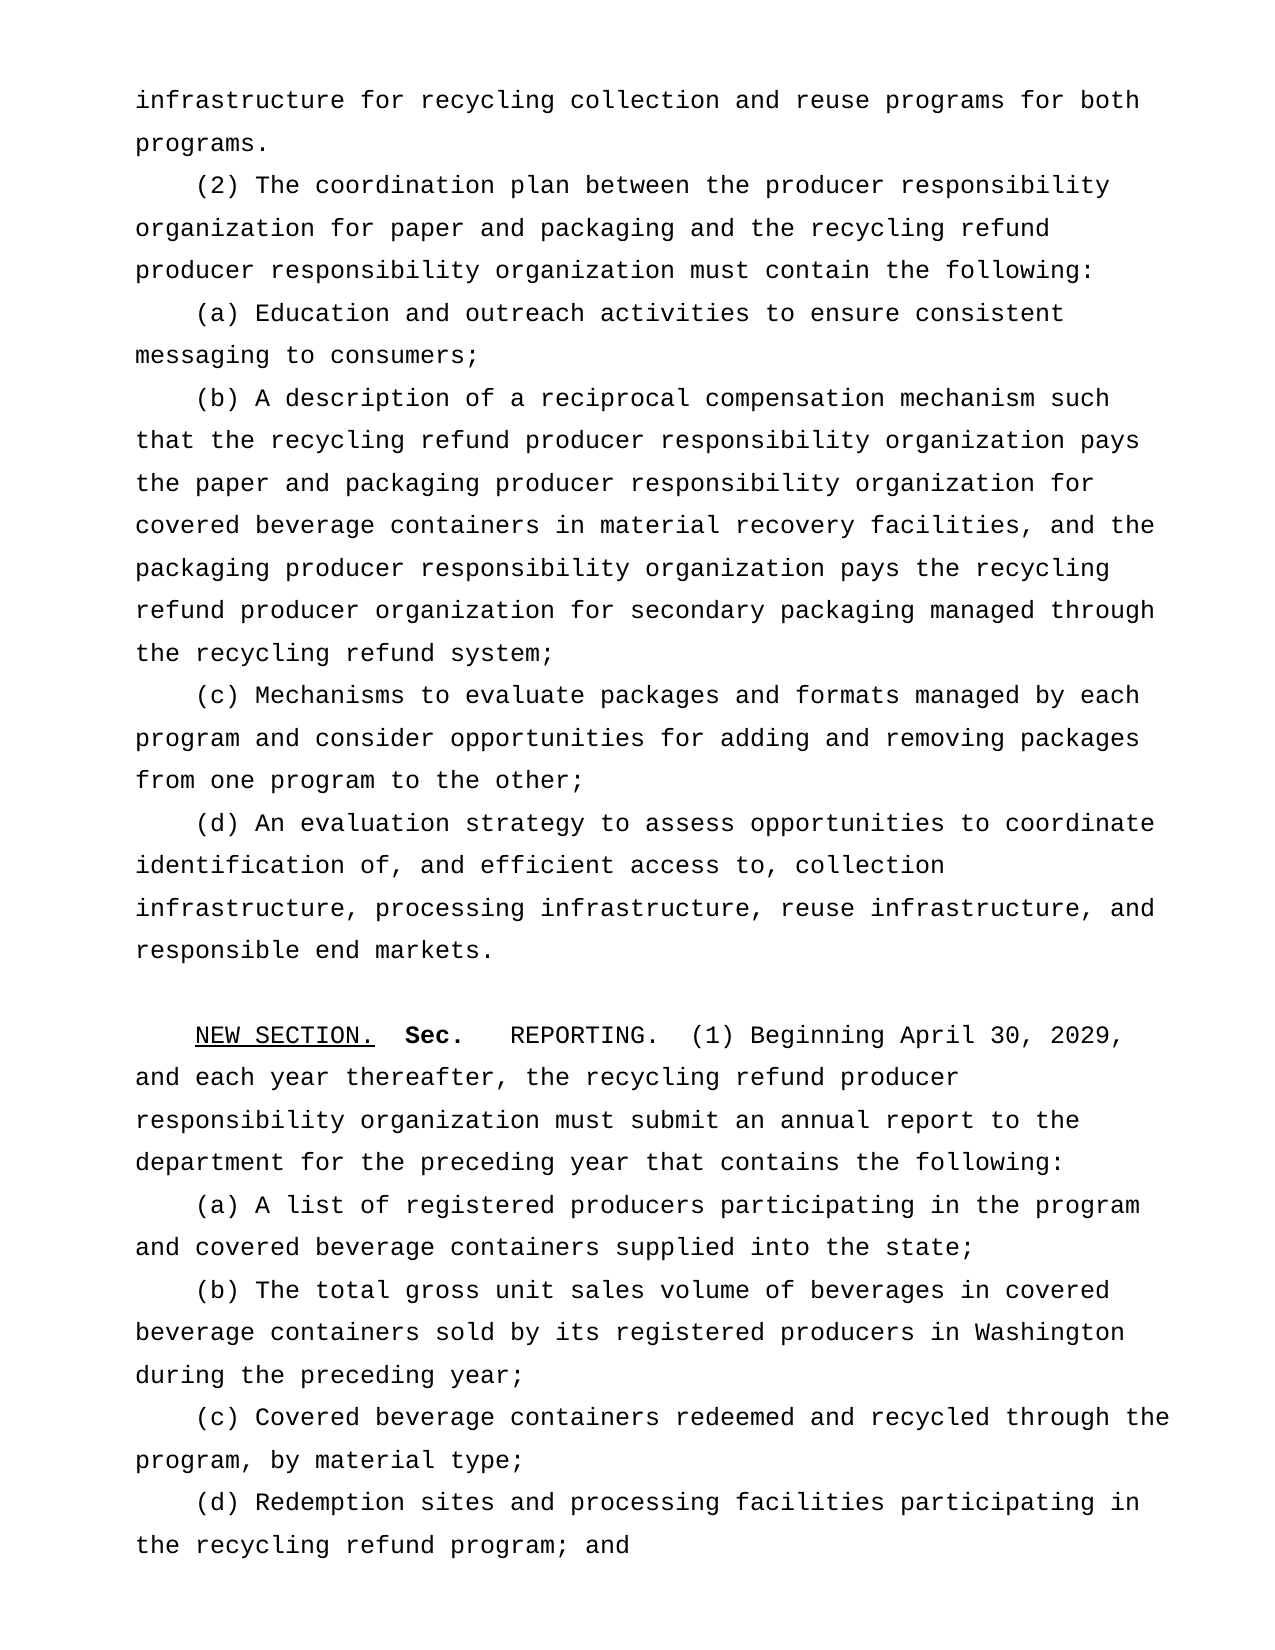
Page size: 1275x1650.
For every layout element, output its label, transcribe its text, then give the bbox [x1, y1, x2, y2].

text (a) A list of registered producers participating in the program and covered beverage containers supplied into the state; [135, 1179, 1170, 1264]
text (b) The total gross unit sales volume of beverages in covered beverage containers sold by its registered producers in Washington during the preceding year; [135, 1264, 1170, 1392]
text (b) A description of a reciprocal compensation mechanism such that the recycling refund producer responsibility organization pays the paper and packaging producer responsibility organization for covered beverage containers in material recovery facilities, and the packaging producer responsibility organization pays the recycling refund producer organization for secondary packaging managed through the recycling refund system; [135, 372, 1170, 670]
text (d) Redemption sites and processing facilities participating in the recycling refund program; and [135, 1477, 1170, 1562]
text (c) Covered beverage containers redeemed and recycled through the program, by material type; [135, 1392, 1170, 1477]
text (a) Education and outreach activities to ensure consistent messaging to consumers; [135, 287, 1170, 372]
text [135, 75, 1170, 160]
text (c) Mechanisms to evaluate packages and formats managed by each program and consider opportunities for adding and removing packages from one program to the other; [135, 670, 1170, 797]
text (2) The coordination plan between the producer responsibility organization for paper and packaging and the recycling refund producer responsibility organization must contain the following: [135, 160, 1170, 287]
text NEW SECTION. Sec. REPORTING. (1) Beginning April 30, 2029, and each year thereafter, the recycling refund producer responsibility organization must submit an annual report to the department for the preceding year that contains the following: [135, 1009, 1170, 1179]
text (d) An evaluation strategy to assess opportunities to coordinate identification of, and efficient access to, collection infrastructure, processing infrastructure, reuse infrastructure, and responsible end markets. [135, 797, 1170, 967]
